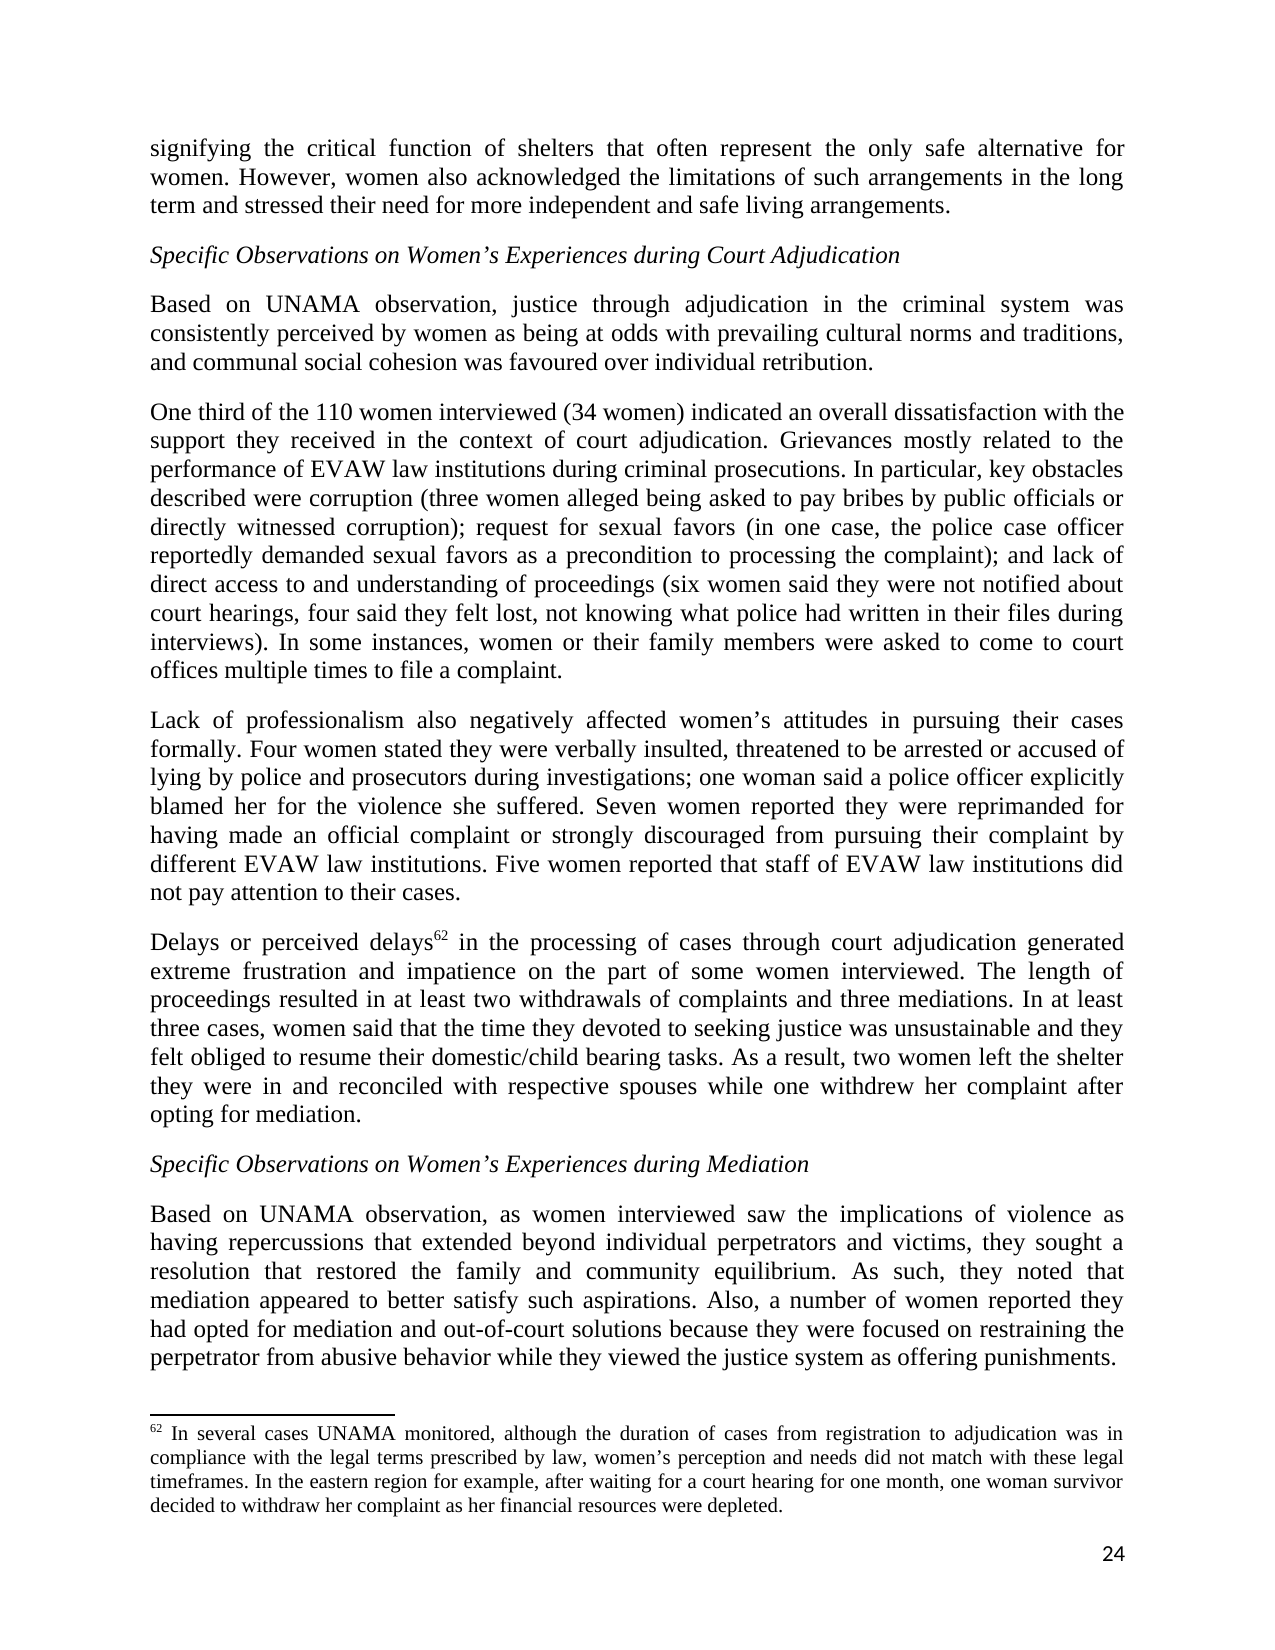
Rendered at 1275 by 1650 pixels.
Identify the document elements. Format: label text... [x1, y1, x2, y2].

text Based on UNAMA observation, as women interviewed saw the implications of violence as having repercussions that extended beyond individual perpetrators and victims, they sought a resolution that restored the family and community equilibrium. As such, they noted that mediation appeared to better satisfy such aspirations. Also, a number of women reported they had opted for mediation and out-of-court solutions because they were focused on restraining the perpetrator from abusive behavior while they viewed the justice system as offering punishments. [150, 1199, 1125, 1371]
text Lack of professionalism also negatively affected women’s attitudes in pursuing their cases formally. Four women stated they were verbally insulted, threatened to be arrested or accused of lying by police and prosecutors during investigations; one woman said a police officer explicitly blamed her for the violence she suffered. Seven women reported they were reprimanded for having made an official complaint or strongly discouraged from pursuing their complaint by different EVAW law institutions. Five women reported that staff of EVAW law institutions did not pay attention to their cases. [150, 705, 1125, 906]
text Based on UNAMA observation, justice through adjudication in the criminal system was consistently perceived by women as being at odds with prevailing cultural norms and traditions, and communal social cohesion was favoured over individual retribution. [150, 289, 1125, 376]
text Specific Observations on Women’s Experiences during Mediation [150, 1149, 1125, 1178]
text One third of the 110 women interviewed (34 women) indicated an overall dissatisfaction with the support they received in the context of court adjudication. Grievances mostly related to the performance of EVAW law institutions during criminal prosecutions. In particular, key obstacles described were corruption (three women alleged being asked to pay bribes by public officials or directly witnessed corruption); request for sexual favors (in one case, the police case officer reportedly demanded sexual favors as a precondition to processing the complaint); and lack of direct access to and understanding of proceedings (six women said they were not notified about court hearings, four said they felt lost, not knowing what police had written in their files during interviews). In some instances, women or their family members were asked to come to court offices multiple times to file a complaint. [150, 397, 1125, 684]
text Delays or perceived delays in the processing of cases through court adjudication generated extreme frustration and impatience on the part of some women interviewed. The length of proceedings resulted in at least two withdrawals of complaints and three mediations. In at least three cases, women said that the time they devoted to seeking justice was unsustainable and they felt obliged to resume their domestic/child bearing tasks. As a result, two women left the shelter they were in and reconciled with respective spouses while one withdrew her complaint after opting for mediation. [150, 927, 1125, 1128]
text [150, 133, 1125, 219]
text Specific Observations on Women’s Experiences during Court Adjudication [150, 240, 1125, 269]
